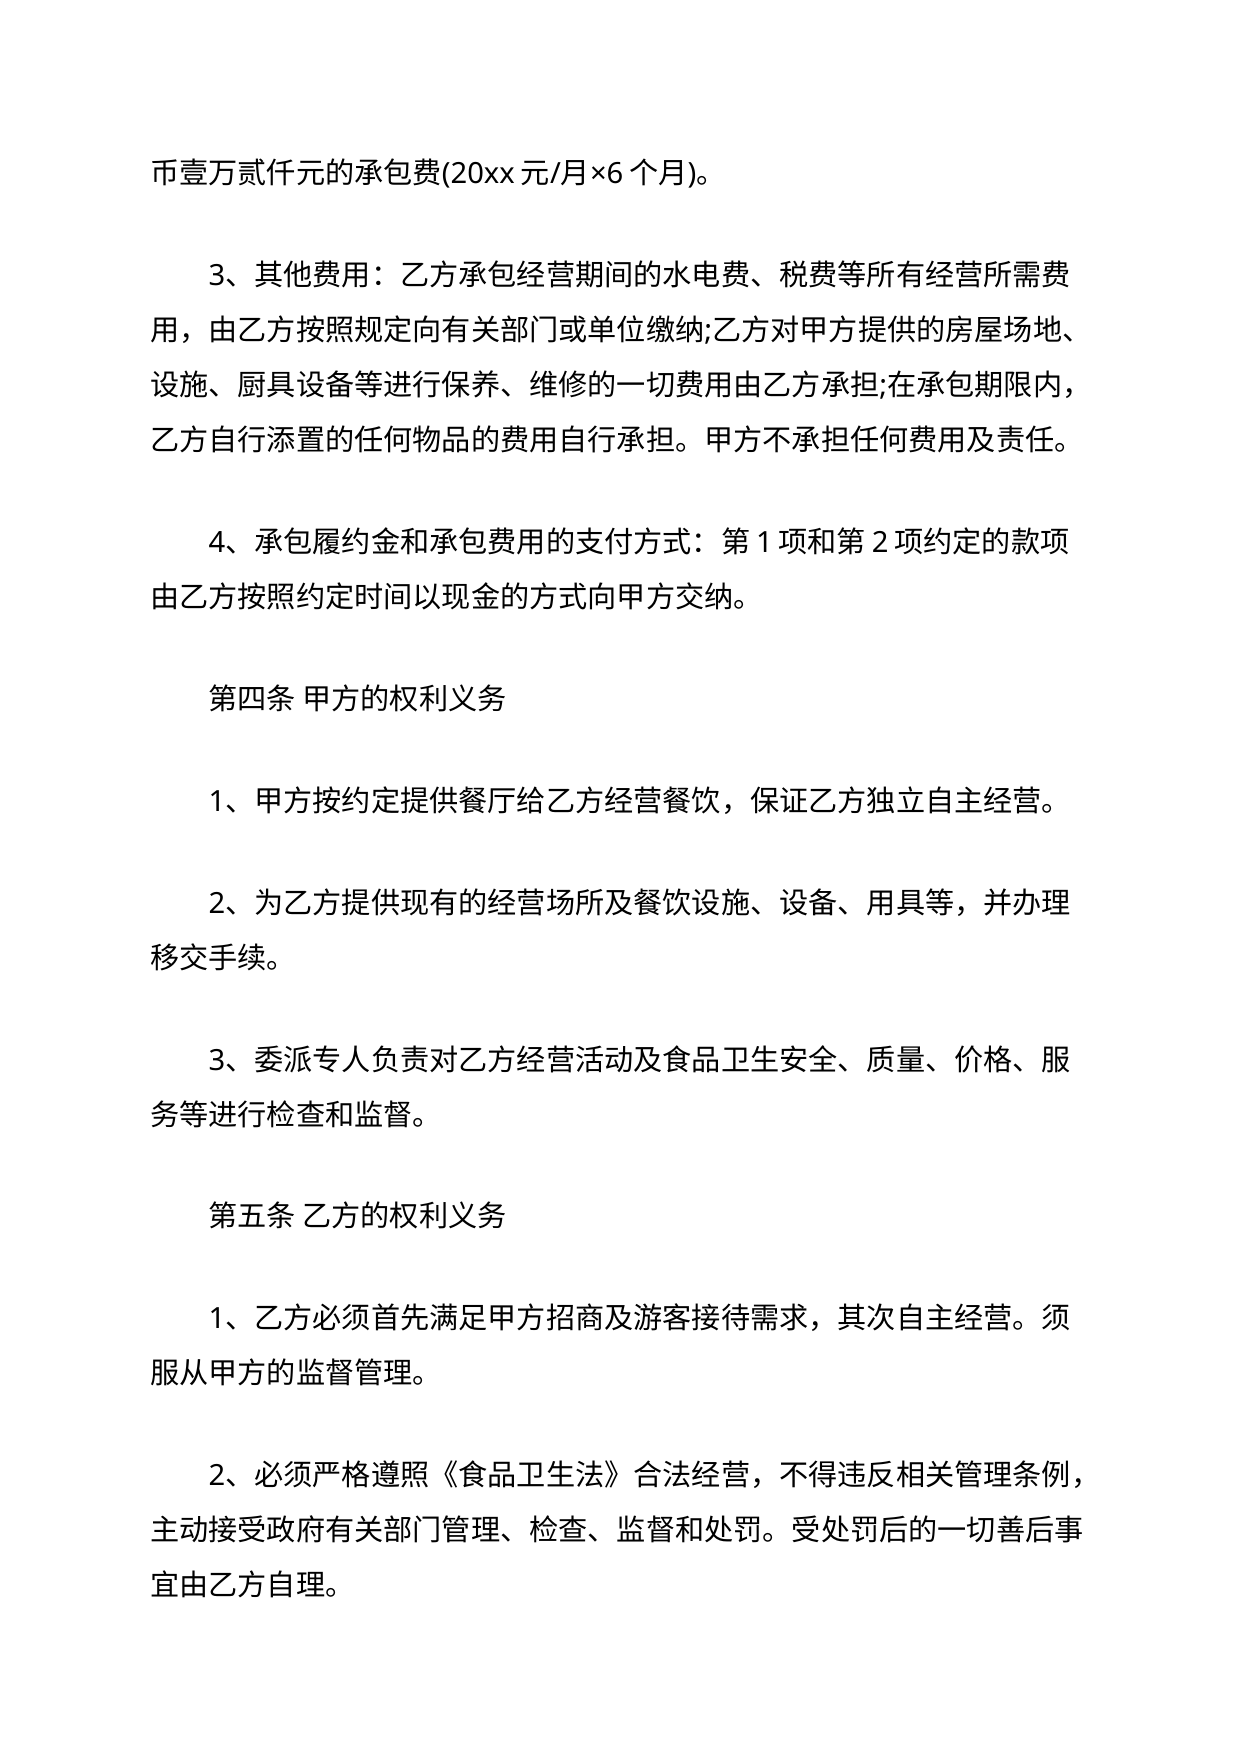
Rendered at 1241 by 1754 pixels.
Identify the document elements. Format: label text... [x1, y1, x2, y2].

text 2、必须严格遵照《食品卫生法》合法经营，不得违反相关管理条例，主动接受政府有关部门管理、检查、监督和处罚。受处罚后的一切善后事宜由乙方自理。 [150, 1451, 1090, 1603]
text 2、为乙方提供现有的经营场所及餐饮设施、设备、用具等，并办理移交手续。 [150, 879, 1090, 977]
text 3、委派专人负责对乙方经营活动及食品卫生安全、质量、价格、服务等进行检查和监督。 [150, 1036, 1090, 1133]
text 1、乙方必须首先满足甲方招商及游客接待需求，其次自主经营。须服从甲方的监督管理。 [150, 1294, 1090, 1392]
text 4、承包履约金和承包费用的支付方式：第1项和第2项约定的款项由乙方按照约定时间以现金的方式向甲方交纳。 [150, 519, 1090, 616]
text 第五条 乙方的权利义务 [150, 1193, 1090, 1235]
text 3、其他费用：乙方承包经营期间的水电费、税费等所有经营所需费用，由乙方按照规定向有关部门或单位缴纳;乙方对甲方提供的房屋场地、设施、厨具设备等进行保养、维修的一切费用由乙方承担;在承包期限内，乙方自行添置的任何物品的费用自行承担。甲方不承担任何费用及责任。 [150, 252, 1090, 459]
text 第四条 甲方的权利义务 [150, 676, 1090, 718]
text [150, 150, 1090, 192]
text 1、甲方按约定提供餐厅给乙方经营餐饮，保证乙方独立自主经营。 [150, 777, 1090, 820]
